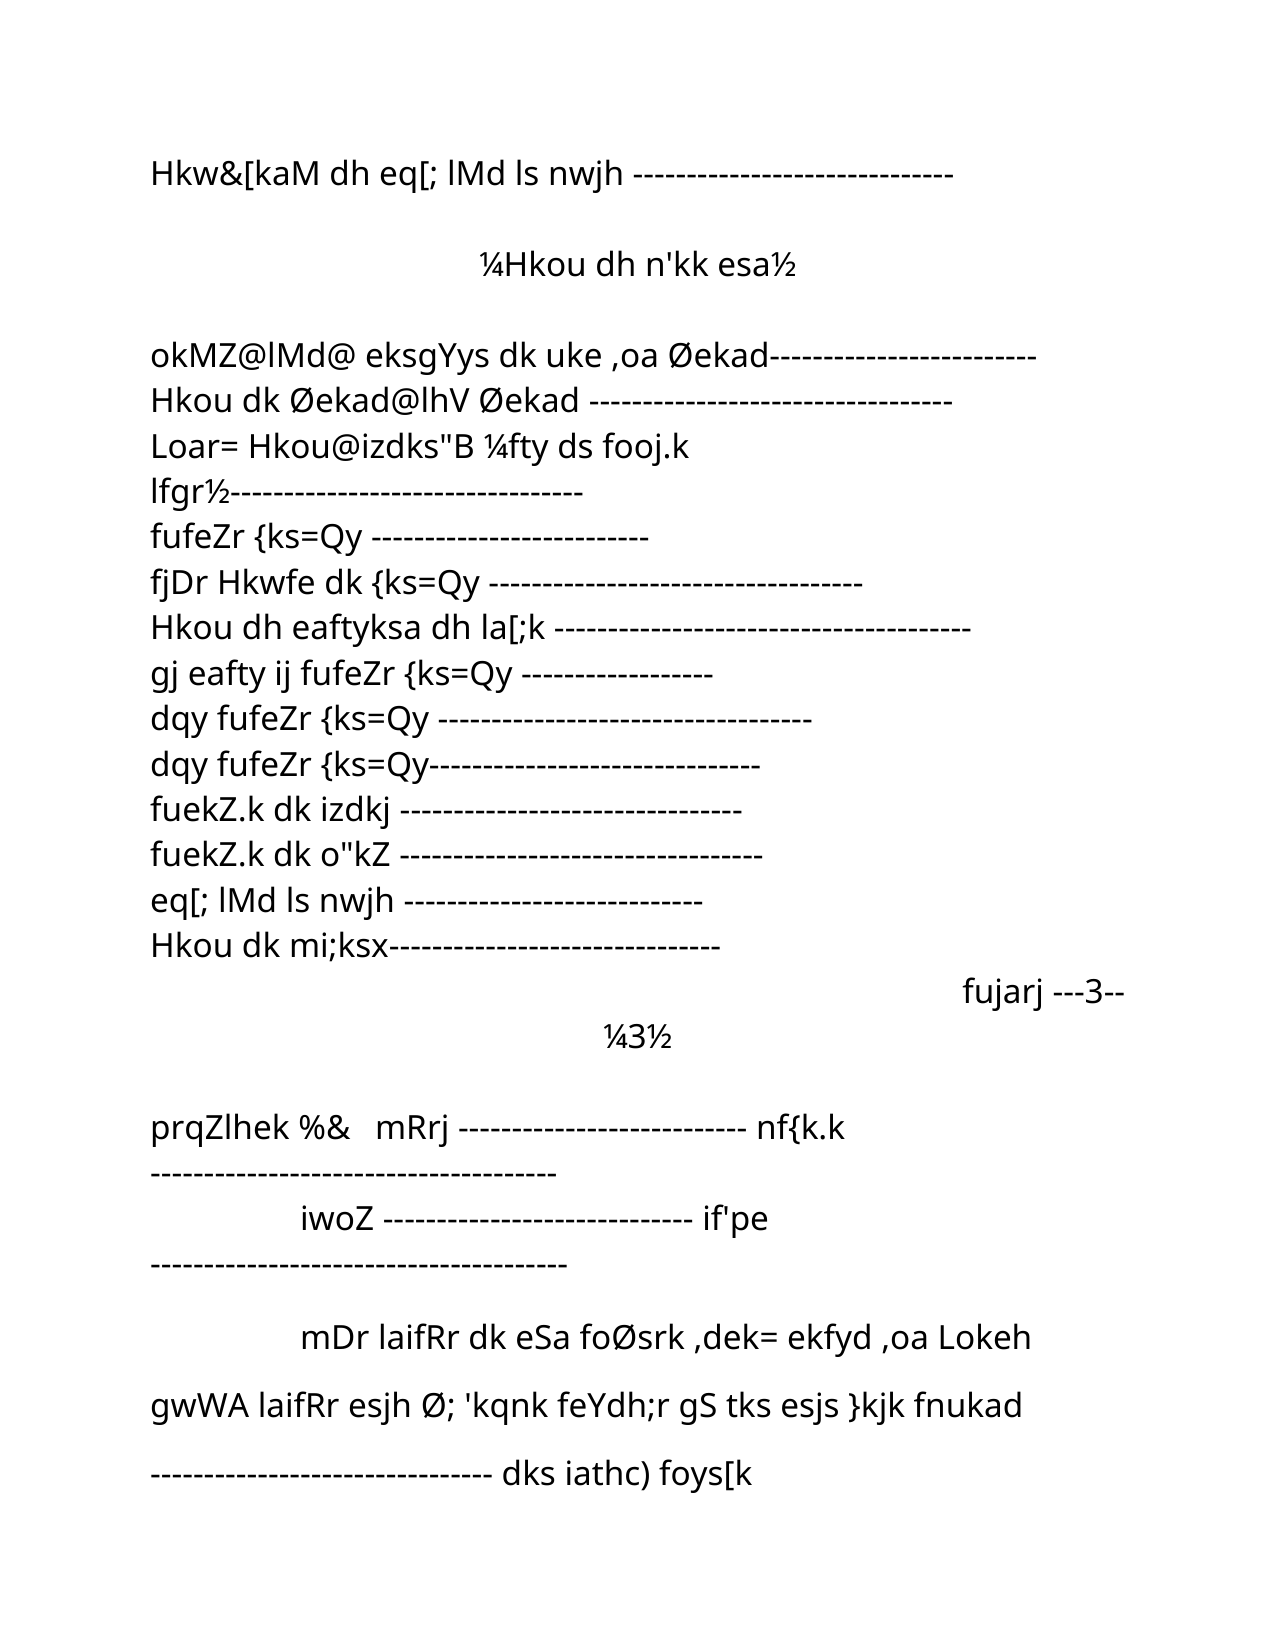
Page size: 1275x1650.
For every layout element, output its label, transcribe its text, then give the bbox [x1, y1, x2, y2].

text eq[; lMd ls nwjh ---------------------------- [150, 877, 1125, 922]
text prqZlhek %& mRrj --------------------------- nf{k.k -------------------------------------- [150, 1104, 1125, 1194]
text iwoZ ----------------------------- if'pe --------------------------------------- [150, 1194, 1125, 1285]
text Hkou dh eaftyksa dh la[;k --------------------------------------- [150, 604, 1125, 649]
text fjDr Hkwfe dk {ks=Qy ----------------------------------- [150, 559, 1125, 604]
text ¼3½ [150, 1013, 1125, 1058]
text Hkou dk mi;ksx------------------------------- [150, 922, 1125, 967]
text fufeZr {ks=Qy -------------------------- [150, 513, 1125, 559]
text okMZ@lMd@ eksgYys dk uke ,oa Øekad------------------------- [150, 332, 1125, 377]
text fuekZ.k dk izdkj -------------------------------- [150, 786, 1125, 831]
text Hkw&[kaM dh eq[; lMd ls nwjh ------------------------------ [150, 150, 1125, 195]
text dqy fufeZr {ks=Qy ----------------------------------- [150, 695, 1125, 740]
text Hkou dk Øekad@lhV Øekad ---------------------------------- [150, 377, 1125, 422]
text dqy fufeZr {ks=Qy------------------------------- [150, 740, 1125, 786]
text fuekZ.k dk o"kZ ---------------------------------- [150, 831, 1125, 877]
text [150, 1313, 1125, 1495]
text gj eafty ij fufeZr {ks=Qy ------------------ [150, 649, 1125, 695]
text fujarj ---3-- [150, 967, 1125, 1013]
text Loar= Hkou@izdks"B ¼fty ds fooj.k lfgr½--------------------------------- [150, 422, 1125, 513]
text ¼Hkou dh n'kk esa½ [150, 241, 1125, 286]
